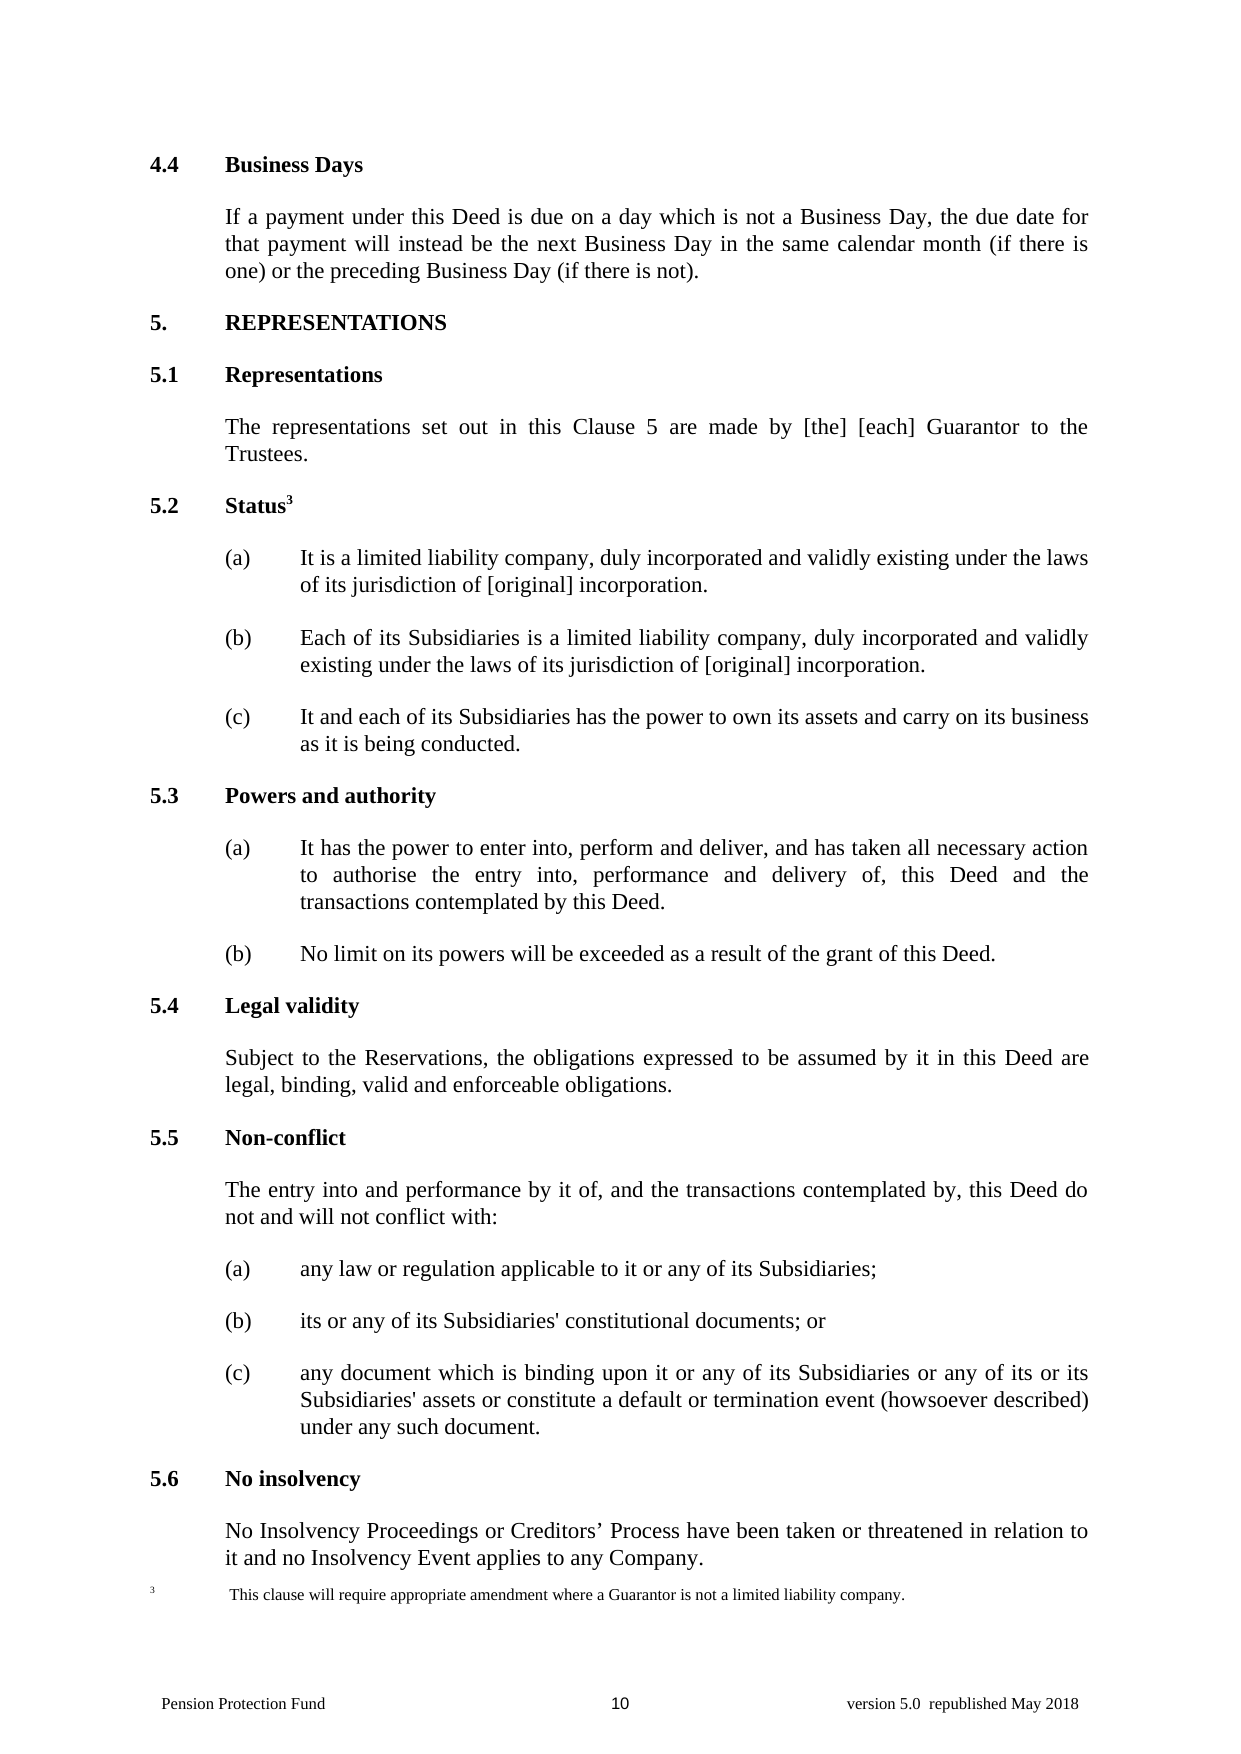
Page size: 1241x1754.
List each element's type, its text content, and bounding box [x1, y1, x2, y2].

text No Insolvency Proceedings or Creditors’ Process have been taken or threatened in relation to it and no Insolvency Event applies to any Company. [225, 1517, 1090, 1571]
text It has the power to enter into, perform and deliver, and has taken all necessary action to authorise the entry into, performance and delivery of, this Deed and the transactions contemplated by this Deed. [225, 833, 1090, 914]
text No limit on its powers will be exceeded as a result of the grant of this Deed. [225, 939, 1090, 967]
text any document which is binding upon it or any of its Subsidiaries or any of its or its Subsidiaries' assets or constitute a default or termination event (howsoever described) under any such document. [225, 1358, 1090, 1439]
list If a payment under this Deed is due on a day which is not a Business Day, the due date for that payment will instead be the next Business Day in the same calendar month (if there is one) or the preceding Business Day (if there is not). [225, 202, 1090, 283]
text Each of its Subsidiaries is a limited liability company, duly incorporated and validly existing under the laws of its jurisdiction of [original] incorporation. [225, 623, 1090, 677]
text Business Days [150, 150, 1090, 177]
text Non-conflict [150, 1123, 1090, 1150]
text It is a limited liability company, duly incorporated and validly existing under the laws of its jurisdiction of [original] incorporation. [225, 544, 1090, 598]
text Representations [150, 360, 1090, 387]
text The entry into and performance by it of, and the transactions contemplated by, this Deed do not and will not conflict with: [225, 1175, 1090, 1229]
text Powers and authority [150, 781, 1090, 808]
text Legal validity [150, 992, 1090, 1019]
text its or any of its Subsidiaries' constitutional documents; or [225, 1306, 1090, 1333]
text Status [150, 492, 1090, 519]
text No insolvency [150, 1464, 1090, 1492]
text any law or regulation applicable to it or any of its Subsidiaries; [225, 1254, 1090, 1281]
text Subject to the Reservations, the obligations expressed to be assumed by it in this Deed are legal, binding, valid and enforceable obligations. [225, 1044, 1090, 1098]
text The representations set out in this Clause 5 are made by [the] [each] Guarantor to the Trustees. [225, 412, 1090, 467]
text It and each of its Subsidiaries has the power to own its assets and carry on its business as it is being conducted. [225, 702, 1090, 756]
text Representations [150, 308, 1090, 335]
